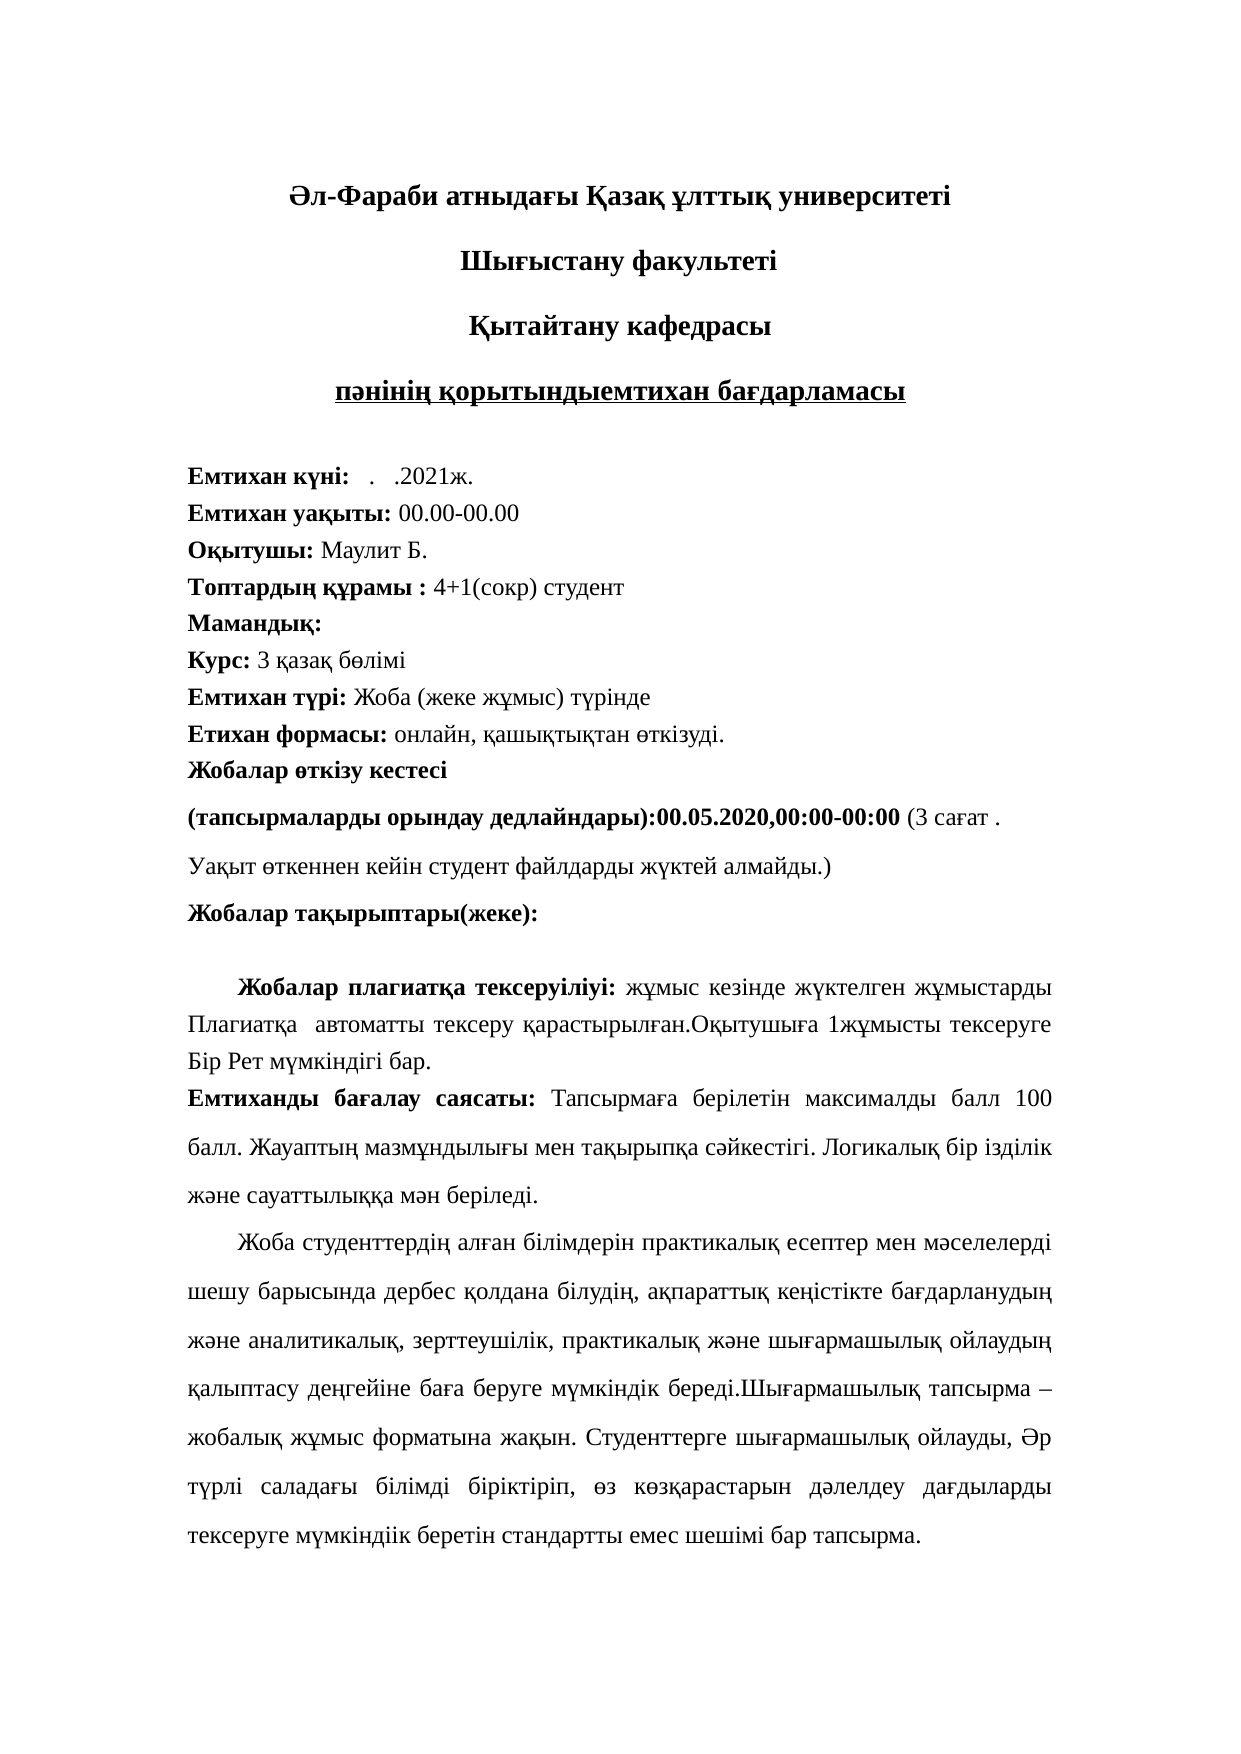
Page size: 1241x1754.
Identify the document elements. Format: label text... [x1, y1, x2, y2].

text Шығыстану факультеті [359, 227, 1053, 292]
text (тапсырмаларды орындау дедлайндары):00.05.2020,00:00-00:00 (3 сағат . Уақыт өткеннен кейін студент файлдарды жүктей алмайды.) [187, 801, 1053, 882]
text Жоба студенттердің алған білімдерін практикалық есептер мен мәселелерді шешу барысында дербес қолдана білудің, ақпараттық кеңістікте бағдарланудың және аналитикалық, зерттеушілік, практикалық және шығармашылық ойлаудың қалыптасу деңгейіне баға беруге мүмкіндік береді.Шығармашылық тапсырма – жобалық жұмыс форматына жақын. Студенттерге шығармашылық ойлауды, Әр түрлі саладағы білімді біріктіріп, өз көзқарастарын дәлелдеу дағдыларды тексеруге мүмкіндіік беретін стандартты емес шешімі бар тапсырма. [187, 1225, 1053, 1550]
text Курс: 3 қазақ бөлімі [187, 643, 1053, 676]
text Оқытушы: Маулит Б. [187, 533, 1053, 566]
text Əл-Фараби атныдағы Қазақ ұлттық университеті [187, 162, 1053, 227]
text Жобалар плагиатқа тексеруіліуі: жұмыс кезінде жүктелген жұмыстарды Плагиатқа автоматты тексеру қарастырылған.Оқытушыға 1жұмысты тексеруге Бір Рет мүмкіндігі бар. [187, 970, 1053, 1077]
text Tоптардың құрамы : 4+1(сокр) cтудент [187, 570, 1053, 602]
text Мамандық: [187, 607, 1053, 639]
text Етихан формасы: онлайн, қашықтықтан өткізуді. [187, 717, 1053, 749]
text Жобалар тақырыптары(жеке): [187, 896, 1053, 929]
text пəнінің қорытындыемтихан бағдарламасы [187, 357, 1053, 422]
text Емтихан уақыты: 00.00-00.00 [187, 496, 1053, 529]
text Емтихан күні: . .2021ж. [187, 459, 1053, 492]
text Қытайтану кафедрасы [187, 292, 1053, 357]
text Емтиханды бағалау саясаты: Тапсырмаға берілетін максималды балл 100 балл. Жауаптың мазмұндылығы мен тақырыпқа сəйкестігі. Логикалық бір ізділік жəне сауаттылыққа мəн беріледі. [187, 1081, 1053, 1211]
text Емтихан түрі: Жоба (жеке жұмыс) түрінде [187, 680, 1053, 713]
text Жобалар өткізу кестесі [187, 754, 1053, 786]
